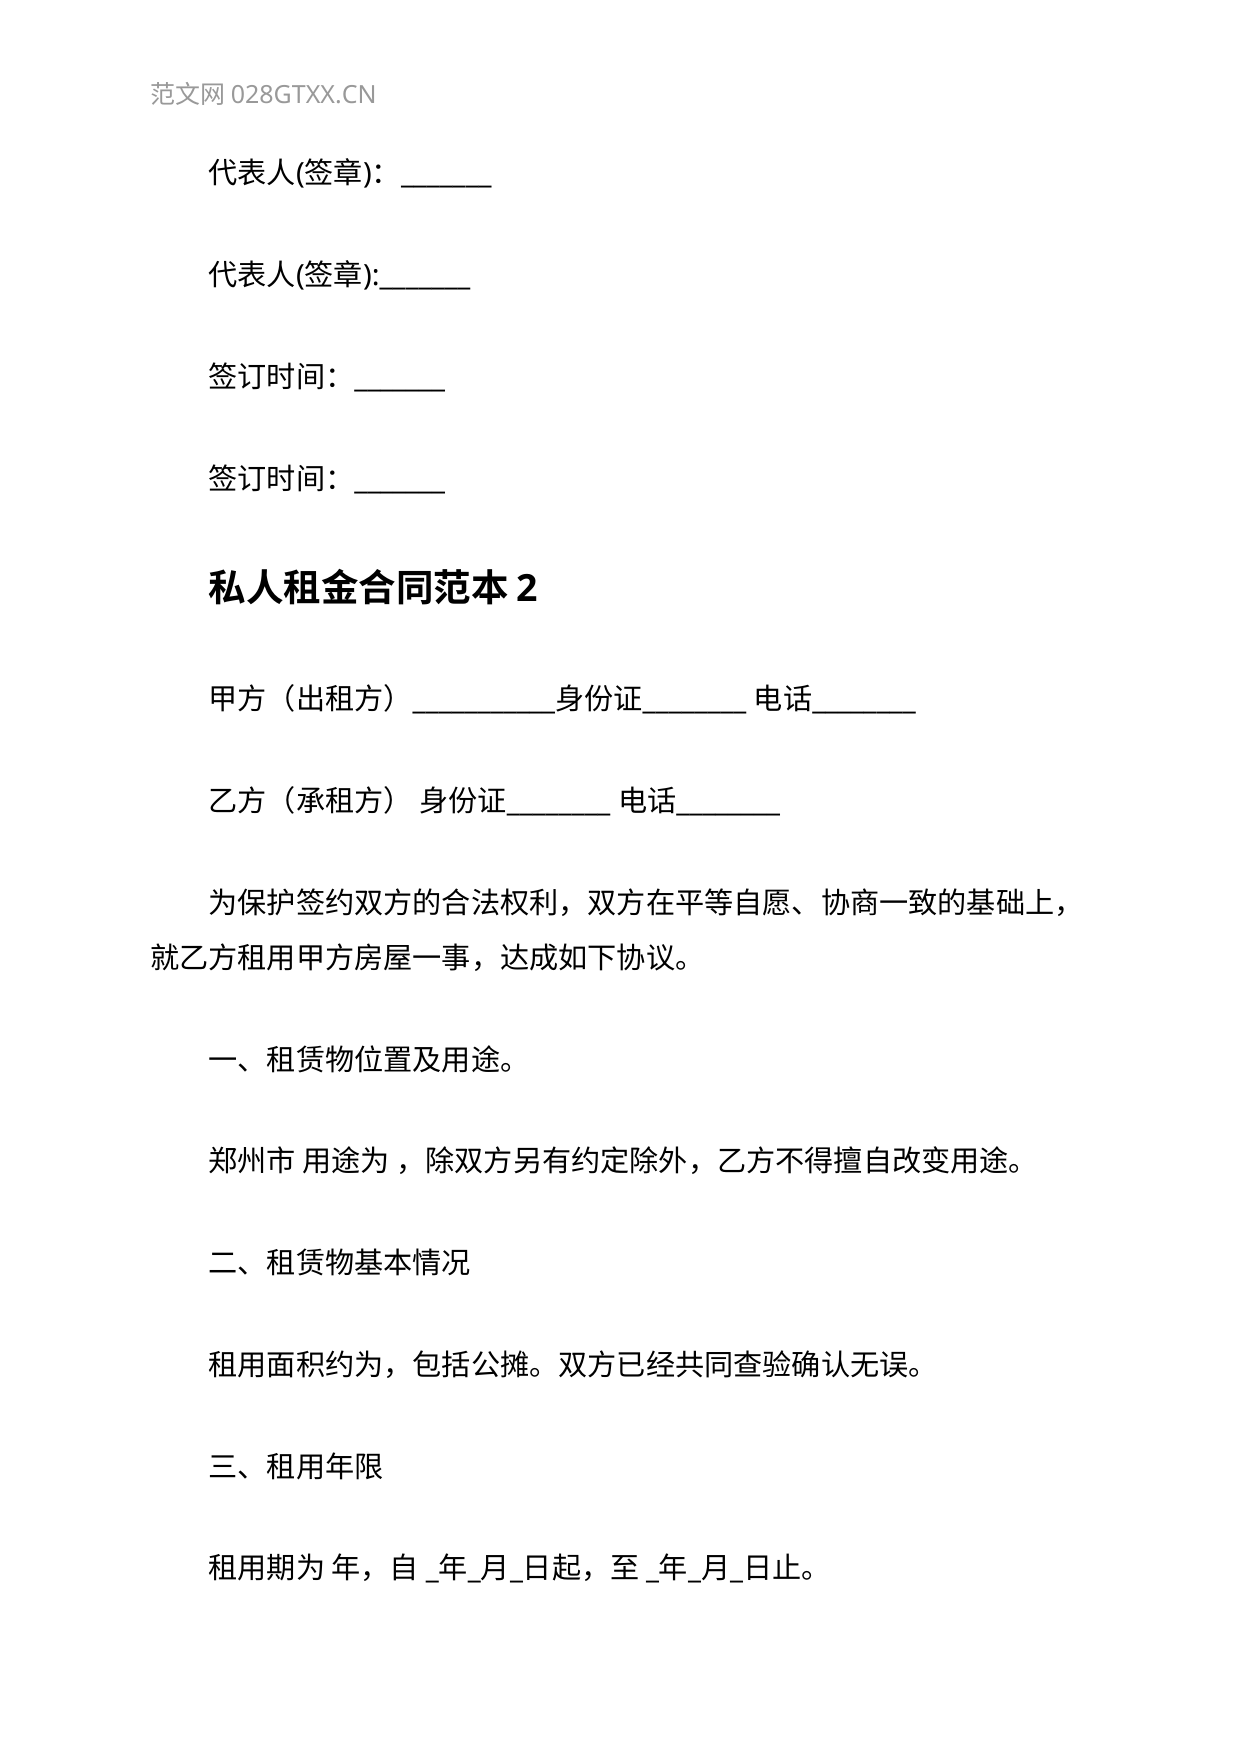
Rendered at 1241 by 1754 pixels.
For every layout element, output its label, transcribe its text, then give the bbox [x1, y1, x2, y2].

text 租用面积约为，包括公摊。双方已经共同查验确认无误。 [150, 1341, 1090, 1384]
text 甲方（出租方）___________身份证________ 电话________ [150, 676, 1090, 718]
text 私人租金合同范本2 [150, 558, 1090, 612]
text 签订时间：_______ [150, 354, 1090, 396]
text 二、租赁物基本情况 [150, 1240, 1090, 1282]
text 一、租赁物位置及用途。 [150, 1036, 1090, 1078]
text 乙方（承租方） 身份证________ 电话________ [150, 777, 1090, 820]
text 郑州市 用途为 ，除双方另有约定除外，乙方不得擅自改变用途。 [150, 1138, 1090, 1180]
text 租用期为 年，自 _年_月_日起，至 _年_月_日止。 [150, 1545, 1090, 1587]
text 代表人(签章):_______ [150, 252, 1090, 294]
text 三、租用年限 [150, 1443, 1090, 1486]
text 为保护签约双方的合法权利，双方在平等自愿、协商一致的基础上，就乙方租用甲方房屋一事，达成如下协议。 [150, 879, 1090, 977]
text 签订时间：_______ [150, 456, 1090, 498]
text 代表人(签章)：_______ [150, 150, 1090, 192]
